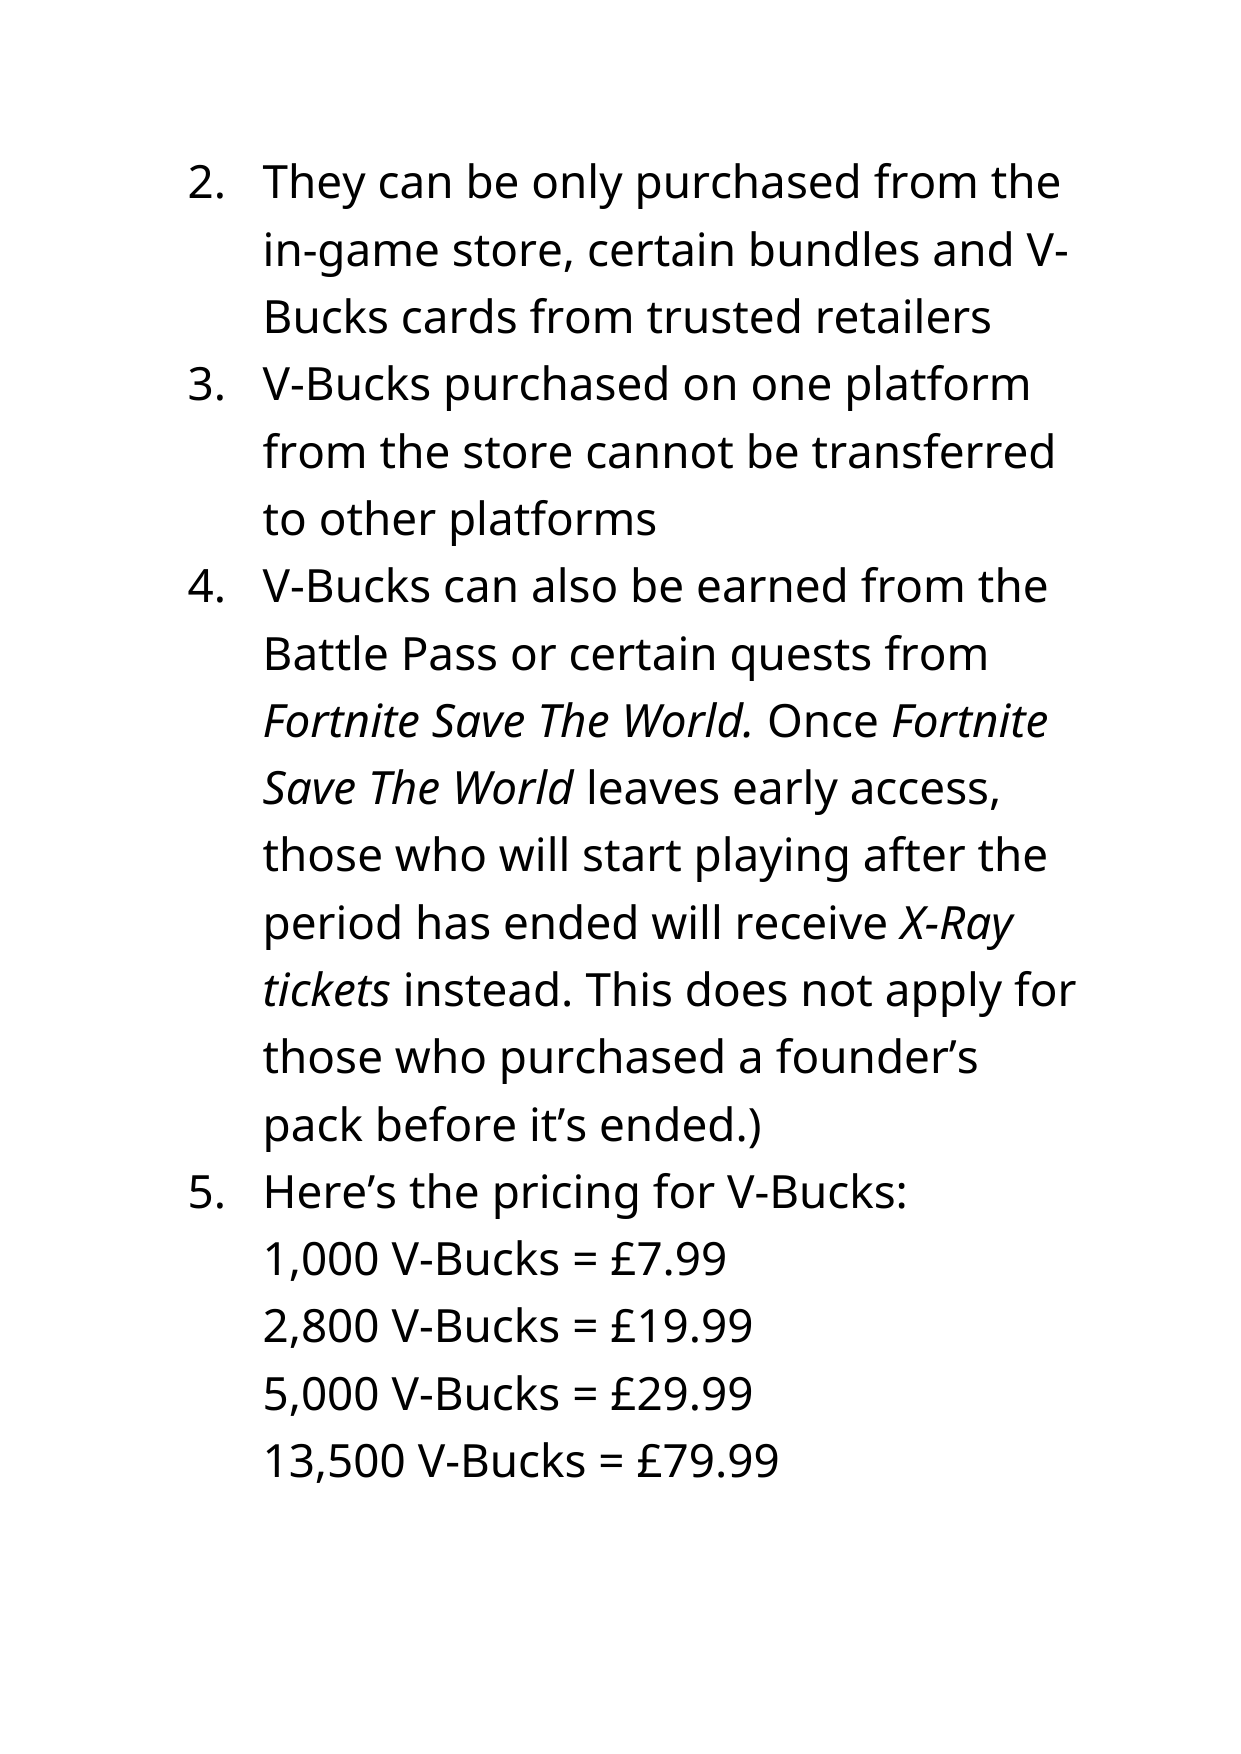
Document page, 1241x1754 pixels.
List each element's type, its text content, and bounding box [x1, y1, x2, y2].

list V-Bucks purchased on one platform from the store cannot be transferred to other platforms [187, 352, 1090, 549]
list 1,000 V-Bucks = £7.99 [262, 1227, 1090, 1289]
list They can be only purchased from the in-game store, certain bundles and V-Bucks cards from trusted retailers [187, 150, 1090, 347]
list Here’s the pricing for V-Bucks: [187, 1159, 1090, 1222]
list V-Bucks can also be earned from the Battle Pass or certain quests from Fortnite Save The World. Once Fortnite Save The World leaves early access, those who will start playing after the period has ended will receive X-Ray tickets instead. This does not apply for those who purchased a founder’s pack before it’s ended.) [187, 554, 1090, 1154]
list 2,800 V-Bucks = £19.99 [262, 1294, 1090, 1356]
list 5,000 V-Bucks = £29.99 [262, 1361, 1090, 1424]
list 13,500 V-Bucks = £79.99 [262, 1428, 1090, 1491]
